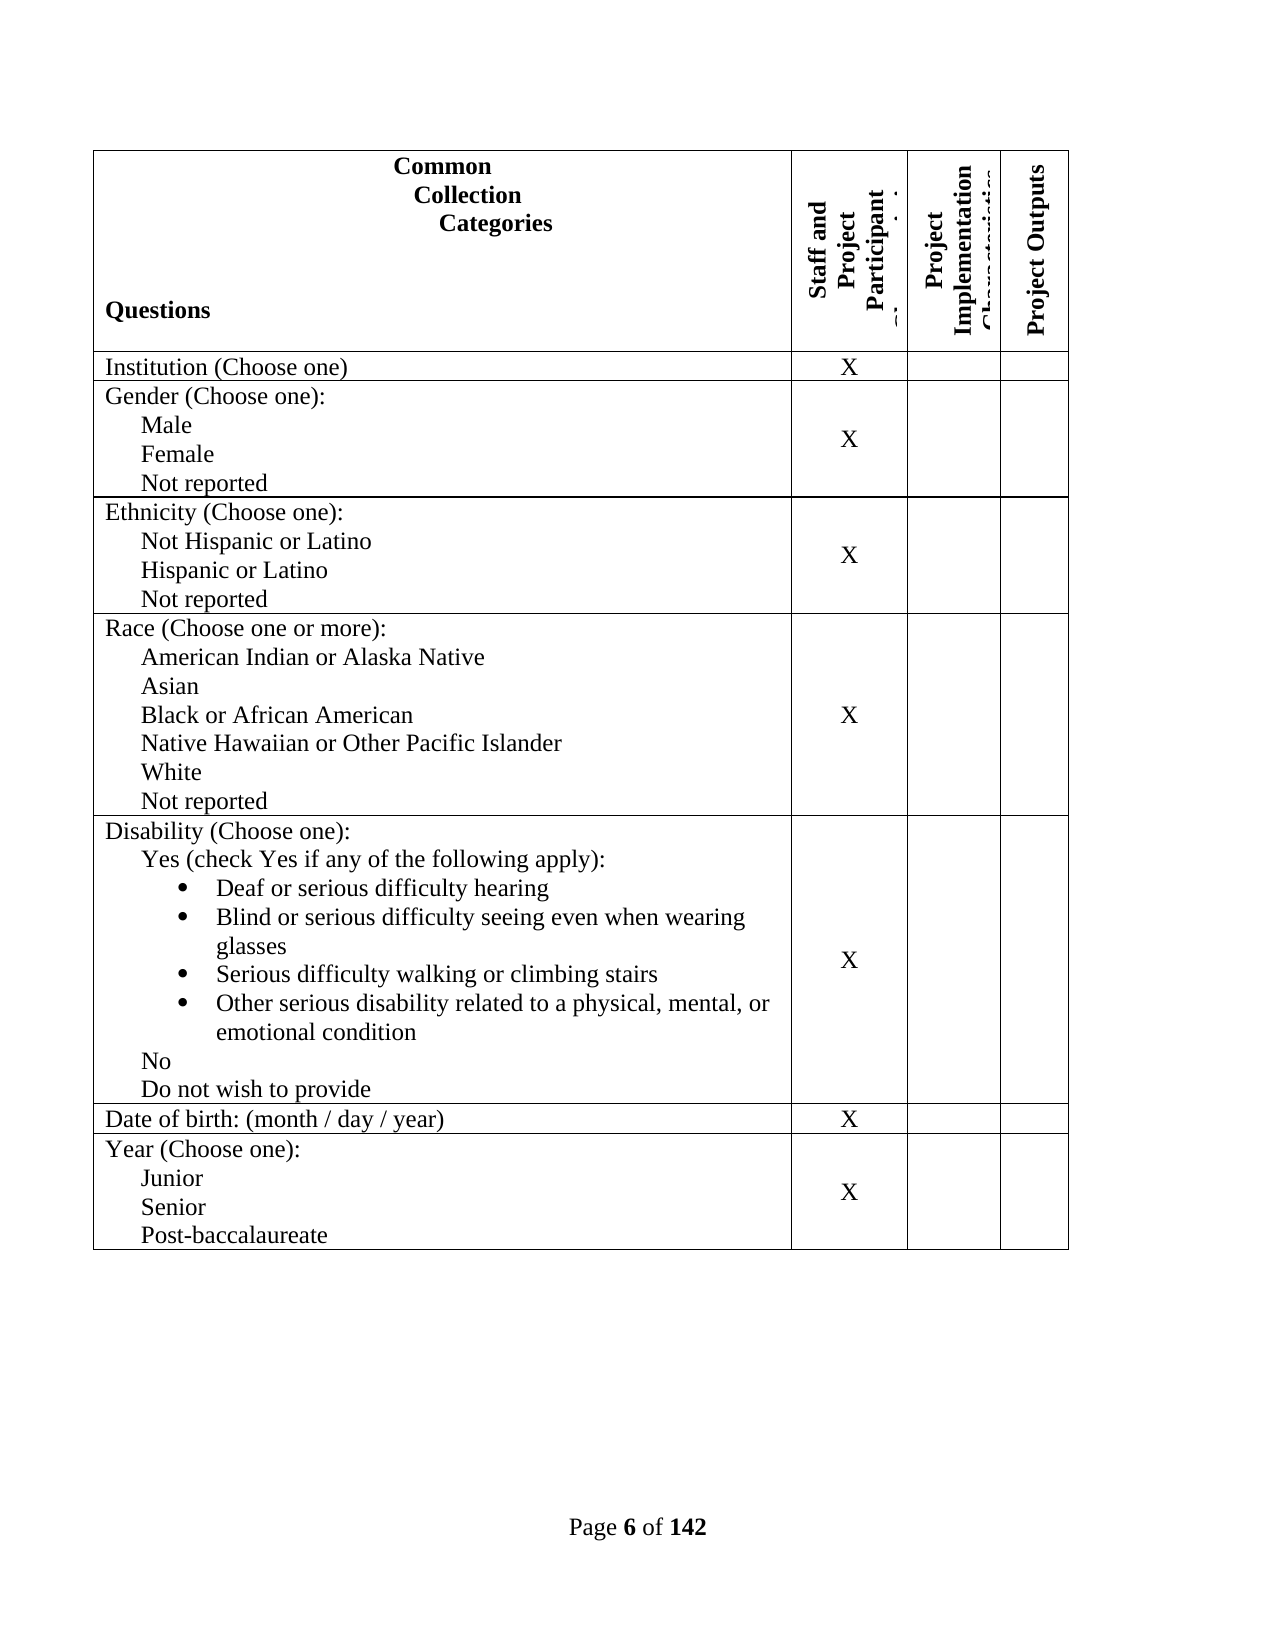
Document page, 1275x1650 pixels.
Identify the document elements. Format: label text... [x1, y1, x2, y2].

table_cell Institution (Choose one) [94, 352, 791, 380]
table_cell [1001, 614, 1068, 815]
table_cell [908, 381, 1000, 496]
table_cell Ethnicity (Choose one): Not Hispanic or Latino Hispanic or Latino Not reported [94, 498, 791, 612]
table_cell X [792, 498, 907, 612]
table_cell X [792, 816, 907, 1103]
table_cell [1001, 498, 1068, 612]
table_cell X [792, 1104, 907, 1133]
table_cell [908, 816, 1000, 1103]
table_cell Race (Choose one or more): American Indian or Alaska Native Asian Black or African American Native Hawaiian or Other Pacific Islander White Not reported [94, 614, 791, 815]
table_cell [1001, 381, 1068, 496]
table_cell [908, 498, 1000, 612]
table_cell [908, 1104, 1000, 1133]
table_cell X [792, 352, 907, 380]
table_cell [1001, 1104, 1068, 1133]
table_cell Date of birth: (month / day / year) [94, 1104, 791, 1133]
table_header Project Implementation Characteristics [908, 151, 1000, 351]
table_cell [908, 352, 1000, 380]
table_cell [908, 1134, 1000, 1249]
table_cell Disability (Choose one): Yes (check Yes if any of the following apply): Deaf or serious difficulty hearing Blind or serious difficulty seeing even when wearing glasses Serious difficulty walking or climbing stairs Other serious disability related to a physical, mental, or emotional condition No Do not wish to provide [94, 816, 791, 1103]
table_cell Gender (Choose one): Male Female Not reported [94, 381, 791, 496]
table_cell X [792, 1134, 907, 1249]
table_header Project Outputs [1001, 151, 1068, 351]
table_cell X [792, 614, 907, 815]
table_cell [908, 614, 1000, 815]
table_header Staff and Project Participant Characteristics [792, 151, 907, 351]
table_cell Year (Choose one): Junior Senior Post-baccalaureate [94, 1134, 791, 1249]
table_cell X [792, 381, 907, 496]
table_cell [1001, 816, 1068, 1103]
table_cell [1001, 352, 1068, 380]
table_header Common Collection Categories Questions [94, 151, 791, 351]
table_cell [1001, 1134, 1068, 1249]
